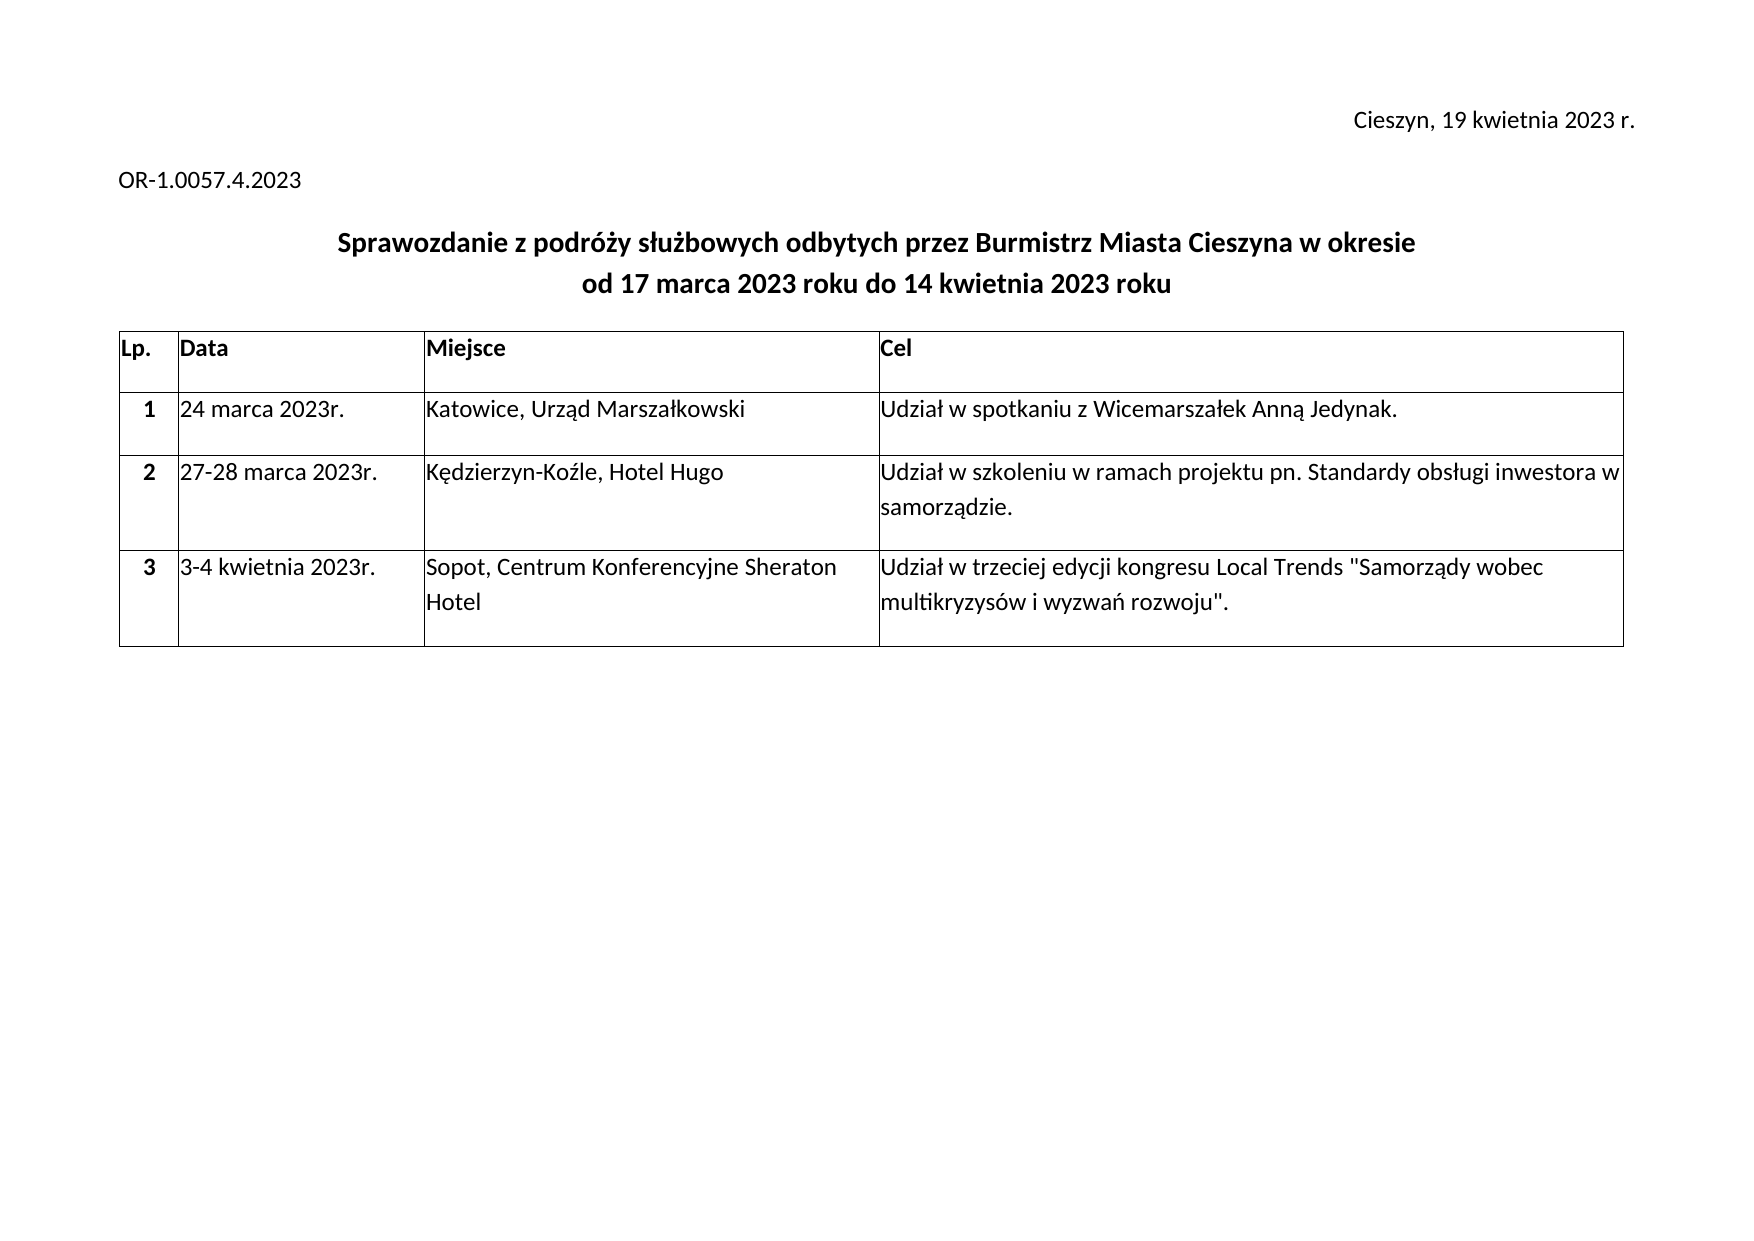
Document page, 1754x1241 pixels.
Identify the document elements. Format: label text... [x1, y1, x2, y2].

table_header Miejsce [425, 332, 879, 392]
table_header Cel [880, 332, 1623, 392]
table_cell Udział w szkoleniu w ramach projektu pn. Standardy obsługi inwestora w samorządzie. [880, 456, 1623, 550]
table_header Data [179, 332, 424, 392]
table_cell 24 marca 2023r. [179, 393, 424, 454]
table_cell Udział w spotkaniu z Wicemarszałek Anną Jedynak. [880, 393, 1623, 454]
text Cieszyn, 19 kwietnia 2023 r. [118, 104, 1636, 135]
table_cell 27-28 marca 2023r. [179, 456, 424, 550]
table_cell 3-4 kwietnia 2023r. [179, 551, 424, 646]
table_cell Katowice, Urząd Marszałkowski [425, 393, 879, 454]
table_header Lp. [120, 332, 178, 392]
table_cell Kędzierzyn-Koźle, Hotel Hugo [425, 456, 879, 550]
subtitle Sprawozdanie z podróży służbowych odbytych przez Burmistrz Miasta Cieszyna w okresie od 17 marca 2023 roku do 14 kwietnia 2023 roku [118, 224, 1636, 301]
table_cell 1 [120, 393, 178, 454]
table_cell 3 [120, 551, 178, 646]
text OR-1.0057.4.2023 [118, 164, 1636, 195]
table_cell Sopot, Centrum Konferencyjne Sheraton Hotel [425, 551, 879, 646]
table_cell 2 [120, 456, 178, 550]
table_cell Udział w trzeciej edycji kongresu Local Trends "Samorządy wobec multikryzysów i wyzwań rozwoju". [880, 551, 1623, 646]
